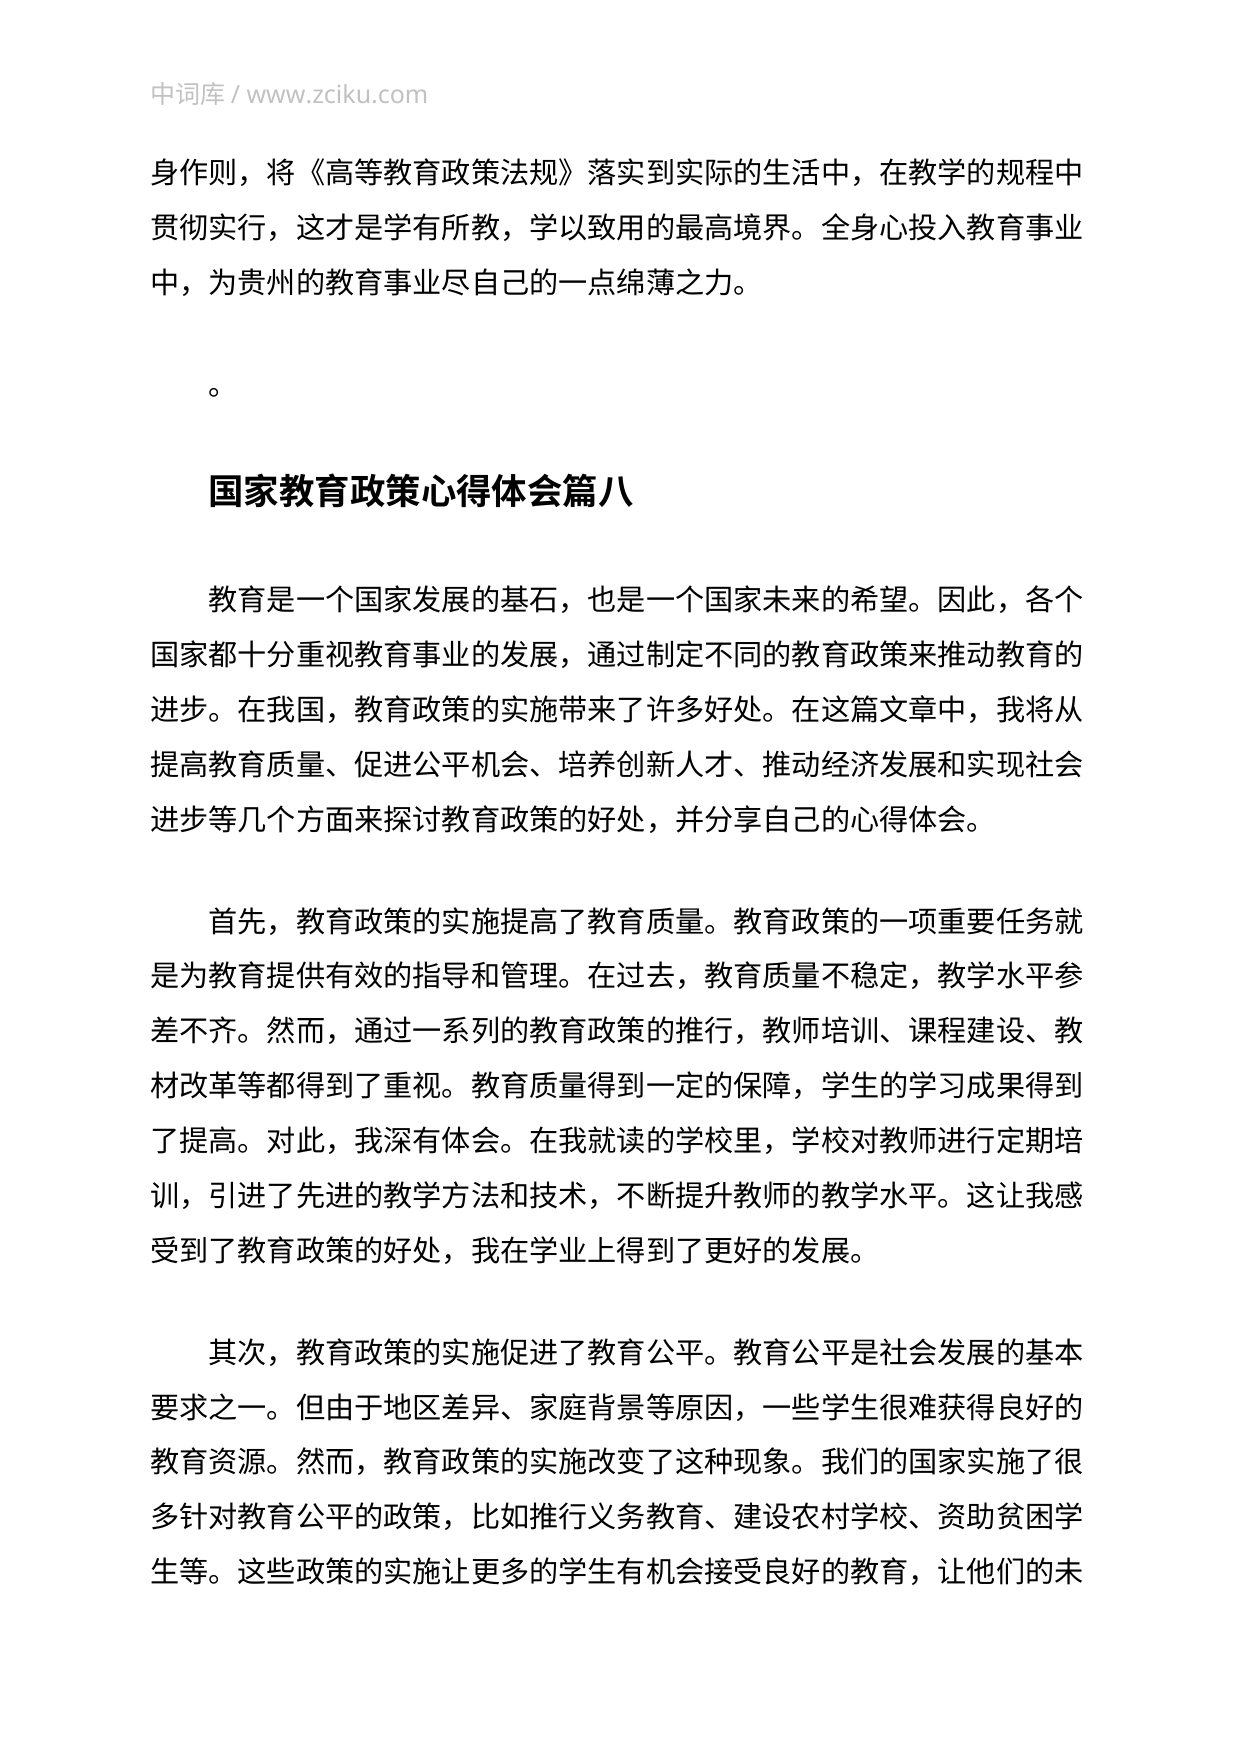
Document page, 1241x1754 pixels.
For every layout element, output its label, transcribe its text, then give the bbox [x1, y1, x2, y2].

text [150, 1329, 1090, 1591]
text 教育是一个国家发展的基石，也是一个国家未来的希望。因此，各个国家都十分重视教育事业的发展，通过制定不同的教育政策来推动教育的进步。在我国，教育政策的实施带来了许多好处。在这篇文章中，我将从提高教育质量、促进公平机会、培养创新人才、推动经济发展和实现社会进步等几个方面来探讨教育政策的好处，并分享自己的心得体会。 [150, 577, 1090, 839]
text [150, 150, 1090, 302]
text 。 [150, 362, 1090, 404]
text 首先，教育政策的实施提高了教育质量。教育政策的一项重要任务就是为教育提供有效的指导和管理。在过去，教育质量不稳定，教学水平参差不齐。然而，通过一系列的教育政策的推行，教师培训、课程建设、教材改革等都得到了重视。教育质量得到一定的保障，学生的学习成果得到了提高。对此，我深有体会。在我就读的学校里，学校对教师进行定期培训，引进了先进的教学方法和技术，不断提升教师的教学水平。这让我感受到了教育政策的好处，我在学业上得到了更好的发展。 [150, 898, 1090, 1270]
text 国家教育政策心得体会篇八 [150, 463, 1090, 514]
